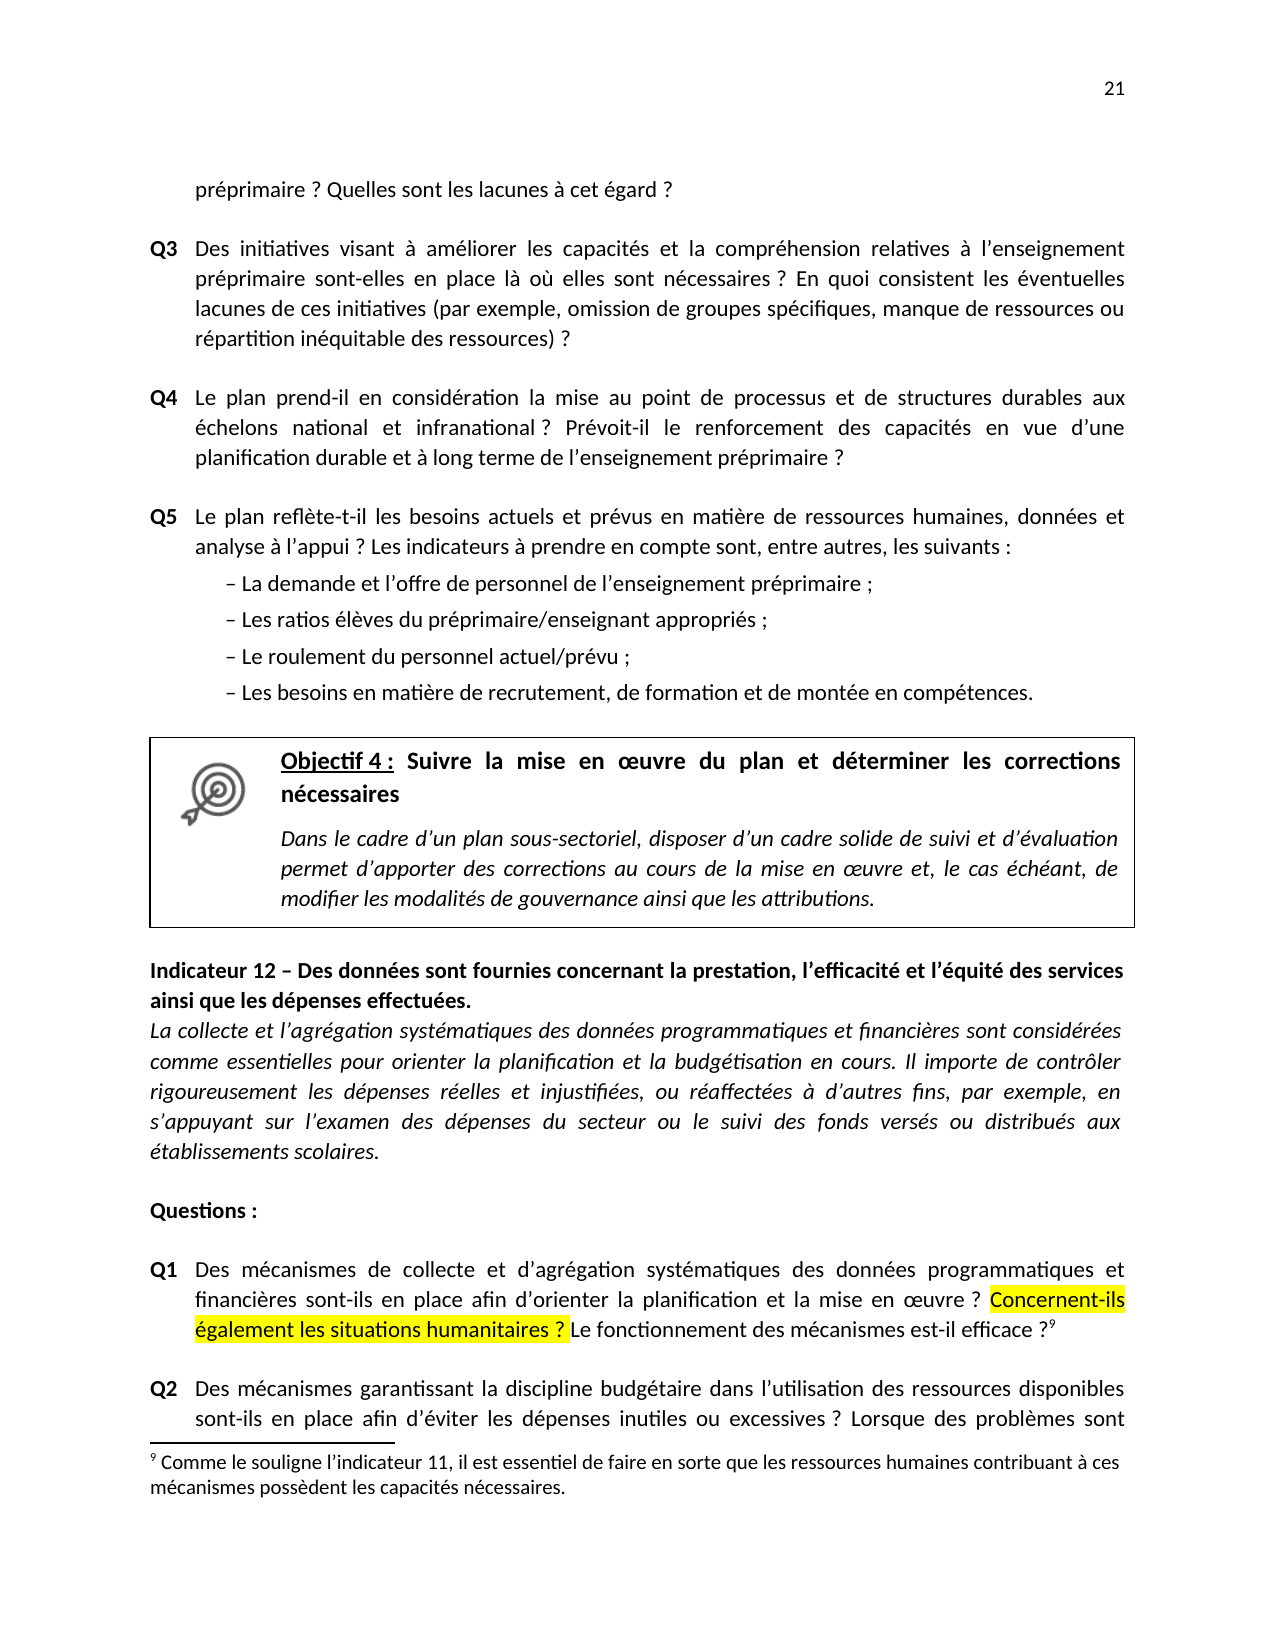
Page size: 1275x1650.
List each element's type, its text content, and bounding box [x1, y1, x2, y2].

table_header [151, 738, 269, 927]
text Q3 Des initiatives visant à améliorer les capacités et la compréhension relatives à l’enseignement préprimaire sont-elles en place là où elles sont nécessaires ? En quoi consistent les éventuelles lacunes de ces initiatives (par exemple, omission de groupes spécifiques, manque de ressources ou répartition inéquitable des ressources) ? [150, 234, 1125, 352]
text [150, 175, 1125, 203]
text – Les besoins en matière de recrutement, de formation et de montée en compétences. [225, 678, 1125, 706]
text – Les ratios élèves du préprimaire/enseignant appropriés ; [225, 605, 1125, 633]
text Questions : [150, 1196, 1125, 1224]
text – La demande et l’offre de personnel de l’enseignement préprimaire ; [225, 569, 1125, 597]
text La collecte et l’agrégation systématiques des données programmatiques et financières sont considérées comme essentielles pour orienter la planification et la budgétisation en cours. Il importe de contrôler rigoureusement les dépenses réelles et injustifiées, ou réaffectées à d’autres fins, par exemple, en s’appuyant sur l’examen des dépenses du secteur ou le suivi des fonds versés ou distribués aux établissements scolaires. [150, 1017, 1125, 1166]
text Q4 Le plan prend-il en considération la mise au point de processus et de structures durables aux échelons national et infranational ? Prévoit-il le renforcement des capacités en vue d’une planification durable et à long terme de l’enseignement préprimaire ? [150, 383, 1125, 472]
text Q1 Des mécanismes de collecte et d’agrégation systématiques des données programmatiques et financières sont-ils en place afin d’orienter la planification et la mise en œuvre ? Concernent-ils également les situations humanitaires ? Le fonctionnement des mécanismes est-il efficace ? [150, 1255, 1125, 1343]
text Q5 Le plan reflète-t-il les besoins actuels et prévus en matière de ressources humaines, données et analyse à l’appui ? Les indicateurs à prendre en compte sont, entre autres, les suivants : [150, 502, 1125, 560]
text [150, 1374, 1125, 1432]
table_header Objectif 4 : Suivre la mise en œuvre du plan et déterminer les corrections nécessaires Dans le cadre d’un plan sous-sectoriel, disposer d’un cadre solide de suivi et d’évaluation permet d’apporter des corrections au cours de la mise en œuvre et, le cas échéant, de modifier les modalités de gouvernance ainsi que les attributions. [269, 738, 1134, 927]
text – Le roulement du personnel actuel/prévu ; [225, 642, 1125, 670]
text Indicateur 12 – Des données sont fournies concernant la prestation, l’efficacité et l’équité des services ainsi que les dépenses effectuées. [150, 956, 1125, 1014]
picture [162, 757, 257, 833]
